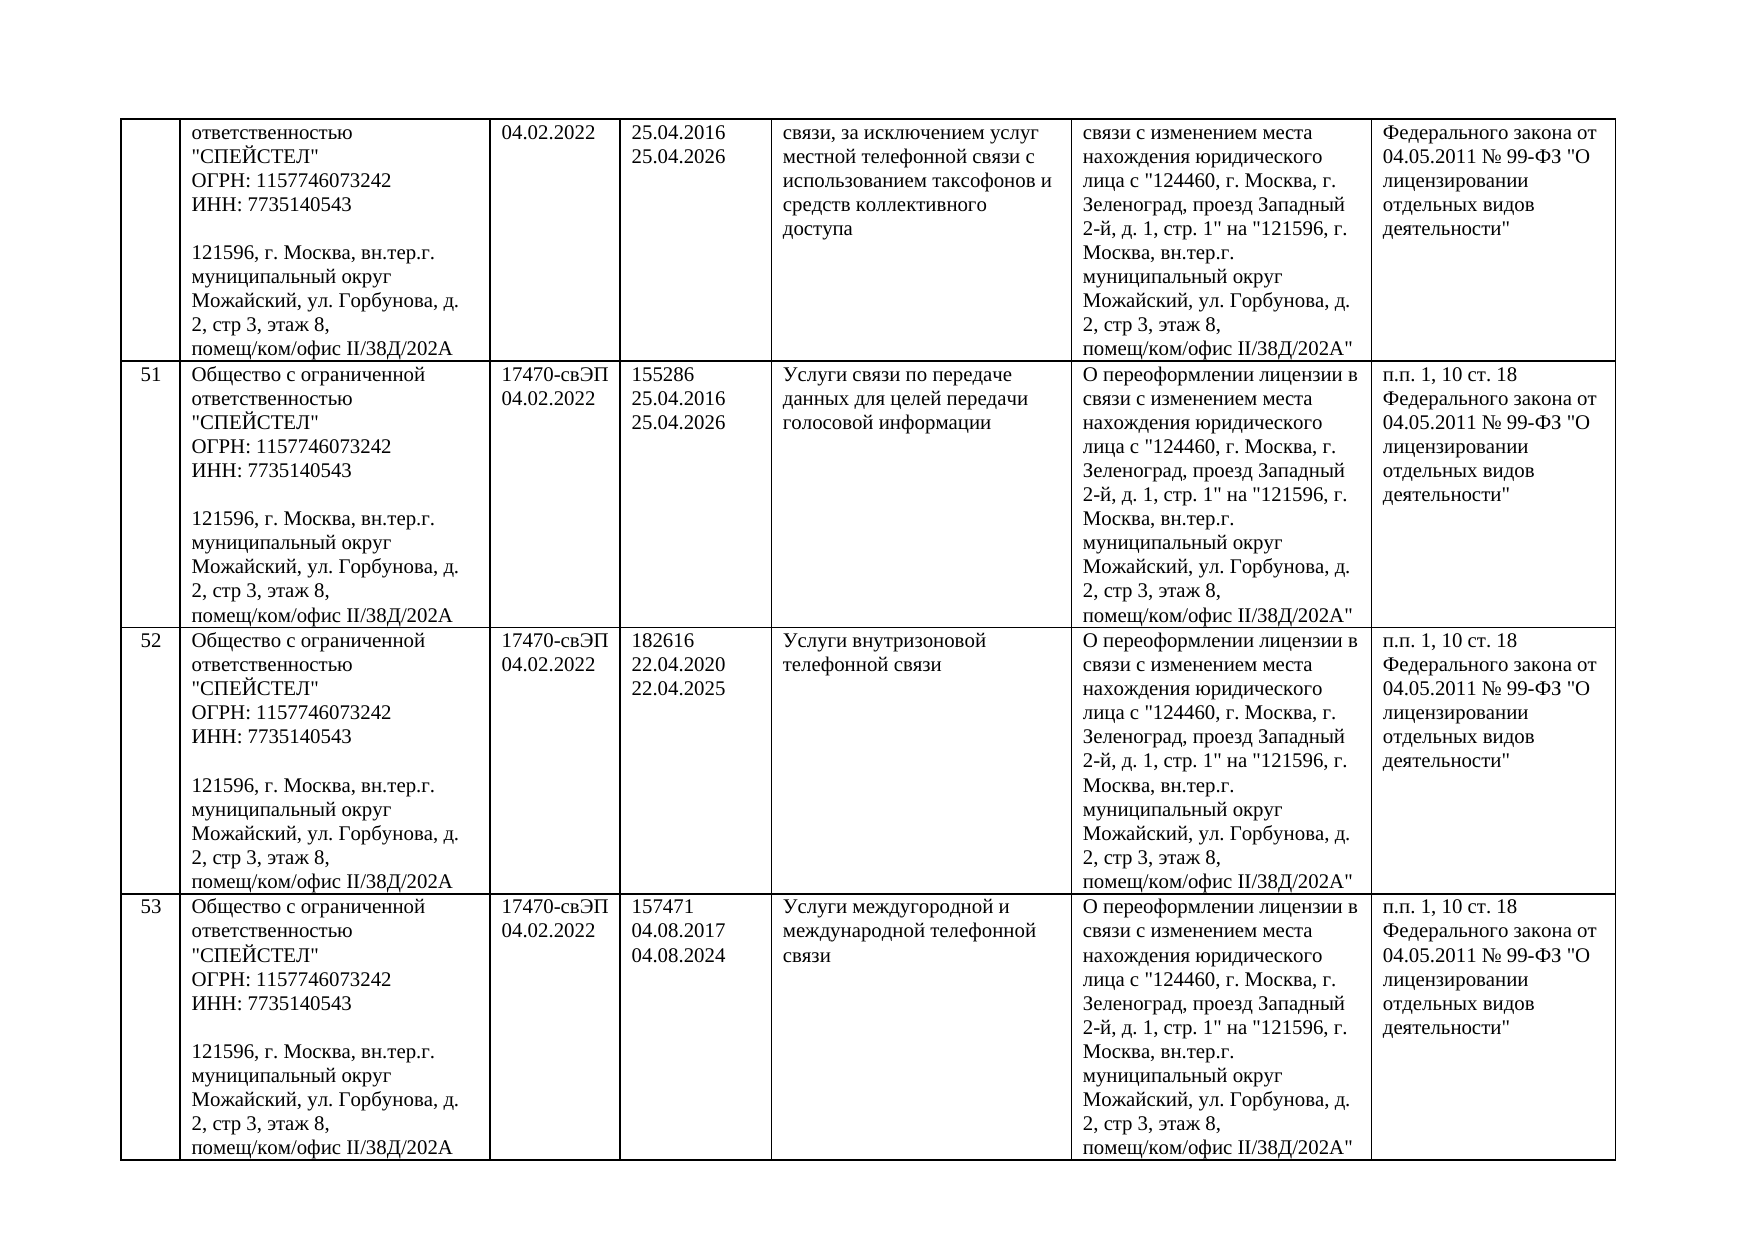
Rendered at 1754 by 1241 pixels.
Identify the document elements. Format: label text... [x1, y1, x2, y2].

table_cell 17470-свЭП 04.02.2022 [491, 628, 619, 893]
table_cell п.п. 1, 10 ст. 18 Федерального закона от 04.05.2011 № 99-ФЗ "О лицензировании отдельных видов деятельности" [1372, 628, 1615, 893]
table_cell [491, 120, 619, 360]
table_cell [1072, 895, 1371, 1159]
table_cell 51 [122, 362, 179, 627]
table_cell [621, 120, 771, 360]
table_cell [181, 120, 489, 360]
table_cell 155286 25.04.2016 25.04.2026 [621, 362, 771, 627]
table_cell 52 [122, 628, 179, 893]
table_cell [1072, 120, 1371, 360]
table_cell 157471 04.08.2017 04.08.2024 [621, 895, 771, 1159]
table_cell п.п. 1, 10 ст. 18 Федерального закона от 04.05.2011 № 99-ФЗ "О лицензировании отдельных видов деятельности" [1372, 362, 1615, 627]
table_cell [1372, 120, 1615, 360]
table_cell Услуги междугородной и международной телефонной связи [772, 895, 1071, 1159]
table_cell Услуги связи по передаче данных для целей передачи голосовой информации [772, 362, 1071, 627]
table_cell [1372, 895, 1615, 1159]
table_cell 53 [122, 895, 179, 1159]
table_cell Услуги внутризоновой телефонной связи [772, 628, 1071, 893]
table_cell 182616 22.04.2020 22.04.2025 [621, 628, 771, 893]
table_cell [772, 120, 1071, 360]
table_cell 17470-свЭП 04.02.2022 [491, 362, 619, 627]
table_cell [181, 895, 489, 1159]
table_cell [491, 895, 619, 1159]
table_cell 50 [122, 120, 179, 360]
